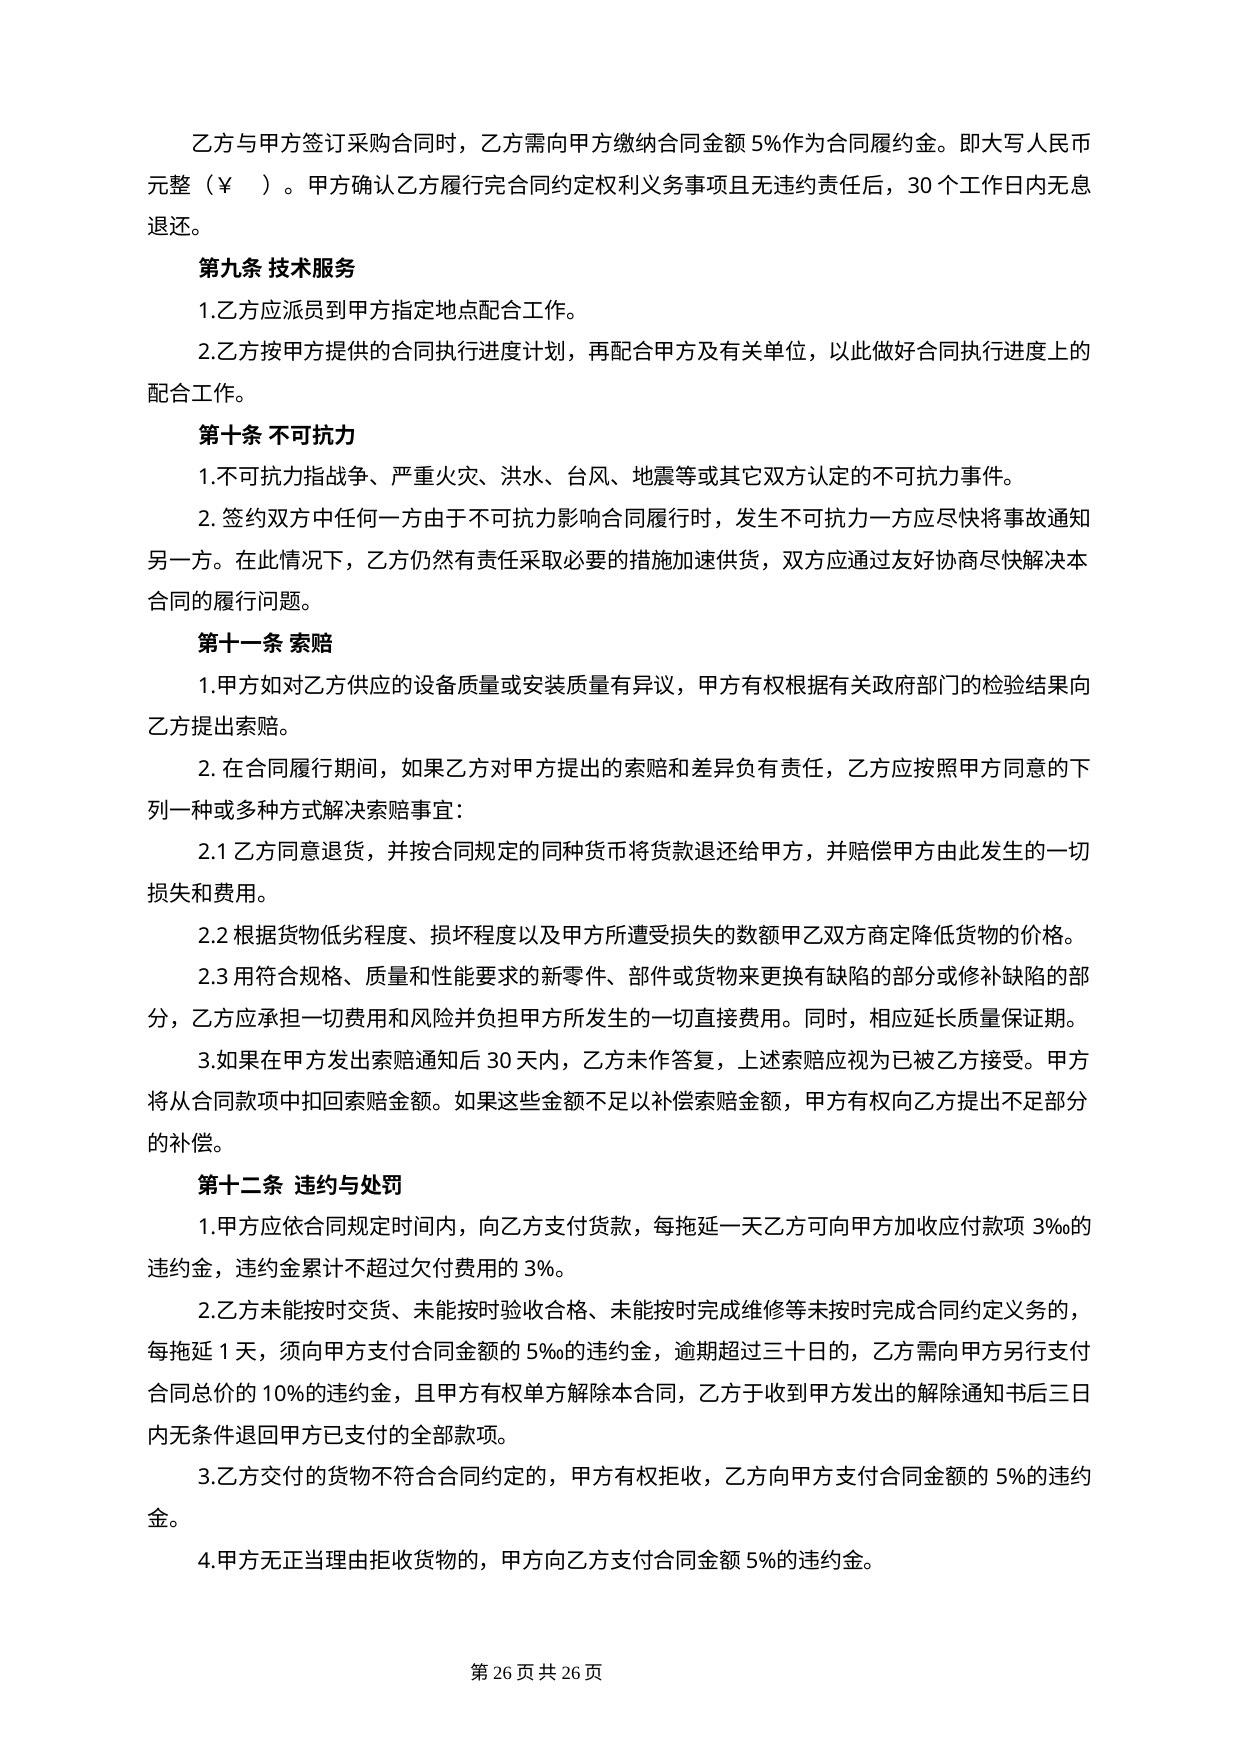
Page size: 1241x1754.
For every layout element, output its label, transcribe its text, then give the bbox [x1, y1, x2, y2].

text 4.甲方无正当理由拒收货物的，甲方向乙方支付合同金额5%的违约金。 [148, 1535, 1092, 1576]
text 3.如果在甲方发出索赔通知后30天内，乙方未作答复，上述索赔应视为已被乙方接受。甲方将从合同款项中扣回索赔金额。如果这些金额不足以补偿索赔金额，甲方有权向乙方提出不足部分的补偿。 [148, 1035, 1092, 1160]
text 2.3用符合规格、质量和性能要求的新零件、部件或货物来更换有缺陷的部分或修补缺陷的部分，乙方应承担一切费用和风险并负担甲方所发生的一切直接费用。同时，相应延长质量保证期。 [148, 951, 1092, 1035]
text 2.乙方未能按时交货、未能按时验收合格、未能按时完成维修等未按时完成合同约定义务的，每拖延1天，须向甲方支付合同金额的5‰的违约金，逾期超过三十日的，乙方需向甲方另行支付合同总价的10%的违约金，且甲方有权单方解除本合同，乙方于收到甲方发出的解除通知书后三日内无条件退回甲方已支付的全部款项。 [148, 1285, 1092, 1451]
text 1.甲方应依合同规定时间内，向乙方支付货款，每拖延一天乙方可向甲方加收应付款项3‰的违约金，违约金累计不超过欠付费用的3%。 [148, 1201, 1092, 1285]
text 1.乙方应派员到甲方指定地点配合工作。 [148, 285, 1092, 326]
text 第十二条 违约与处罚 [148, 1160, 1092, 1201]
text 乙方与甲方签订采购合同时，乙方需向甲方缴纳合同金额5%作为合同履约金。即大写人民币 元整（￥ ）。甲方确认乙方履行完合同约定权利义务事项且无违约责任后，30个工作日内无息退还。 [148, 118, 1092, 243]
text 第十条 不可抗力 [148, 410, 1092, 451]
text 2.2根据货物低劣程度、损坏程度以及甲方所遭受损失的数额甲乙双方商定降低货物的价格。 [148, 910, 1092, 951]
text 2.1乙方同意退货，并按合同规定的同种货币将货款退还给甲方，并赔偿甲方由此发生的一切损失和费用。 [148, 826, 1092, 910]
text 2. 在合同履行期间，如果乙方对甲方提出的索赔和差异负有责任，乙方应按照甲方同意的下列一种或多种方式解决索赔事宜： [148, 743, 1092, 826]
text 1.甲方如对乙方供应的设备质量或安装质量有异议，甲方有权根据有关政府部门的检验结果向乙方提出索赔。 [148, 660, 1092, 743]
text 3.乙方交付的货物不符合合同约定的，甲方有权拒收，乙方向甲方支付合同金额的5%的违约金。 [148, 1451, 1092, 1535]
text 1.不可抗力指战争、严重火灾、洪水、台风、地震等或其它双方认定的不可抗力事件。 [148, 451, 1092, 493]
text 2.乙方按甲方提供的合同执行进度计划，再配合甲方及有关单位，以此做好合同执行进度上的配合工作。 [148, 326, 1092, 410]
text 第九条 技术服务 [148, 243, 1092, 285]
text 2. 签约双方中任何一方由于不可抗力影响合同履行时，发生不可抗力一方应尽快将事故通知另一方。在此情况下，乙方仍然有责任采取必要的措施加速供货，双方应通过友好协商尽快解决本合同的履行问题。 [148, 493, 1092, 618]
text 第十一条 索赔 [148, 618, 1092, 660]
